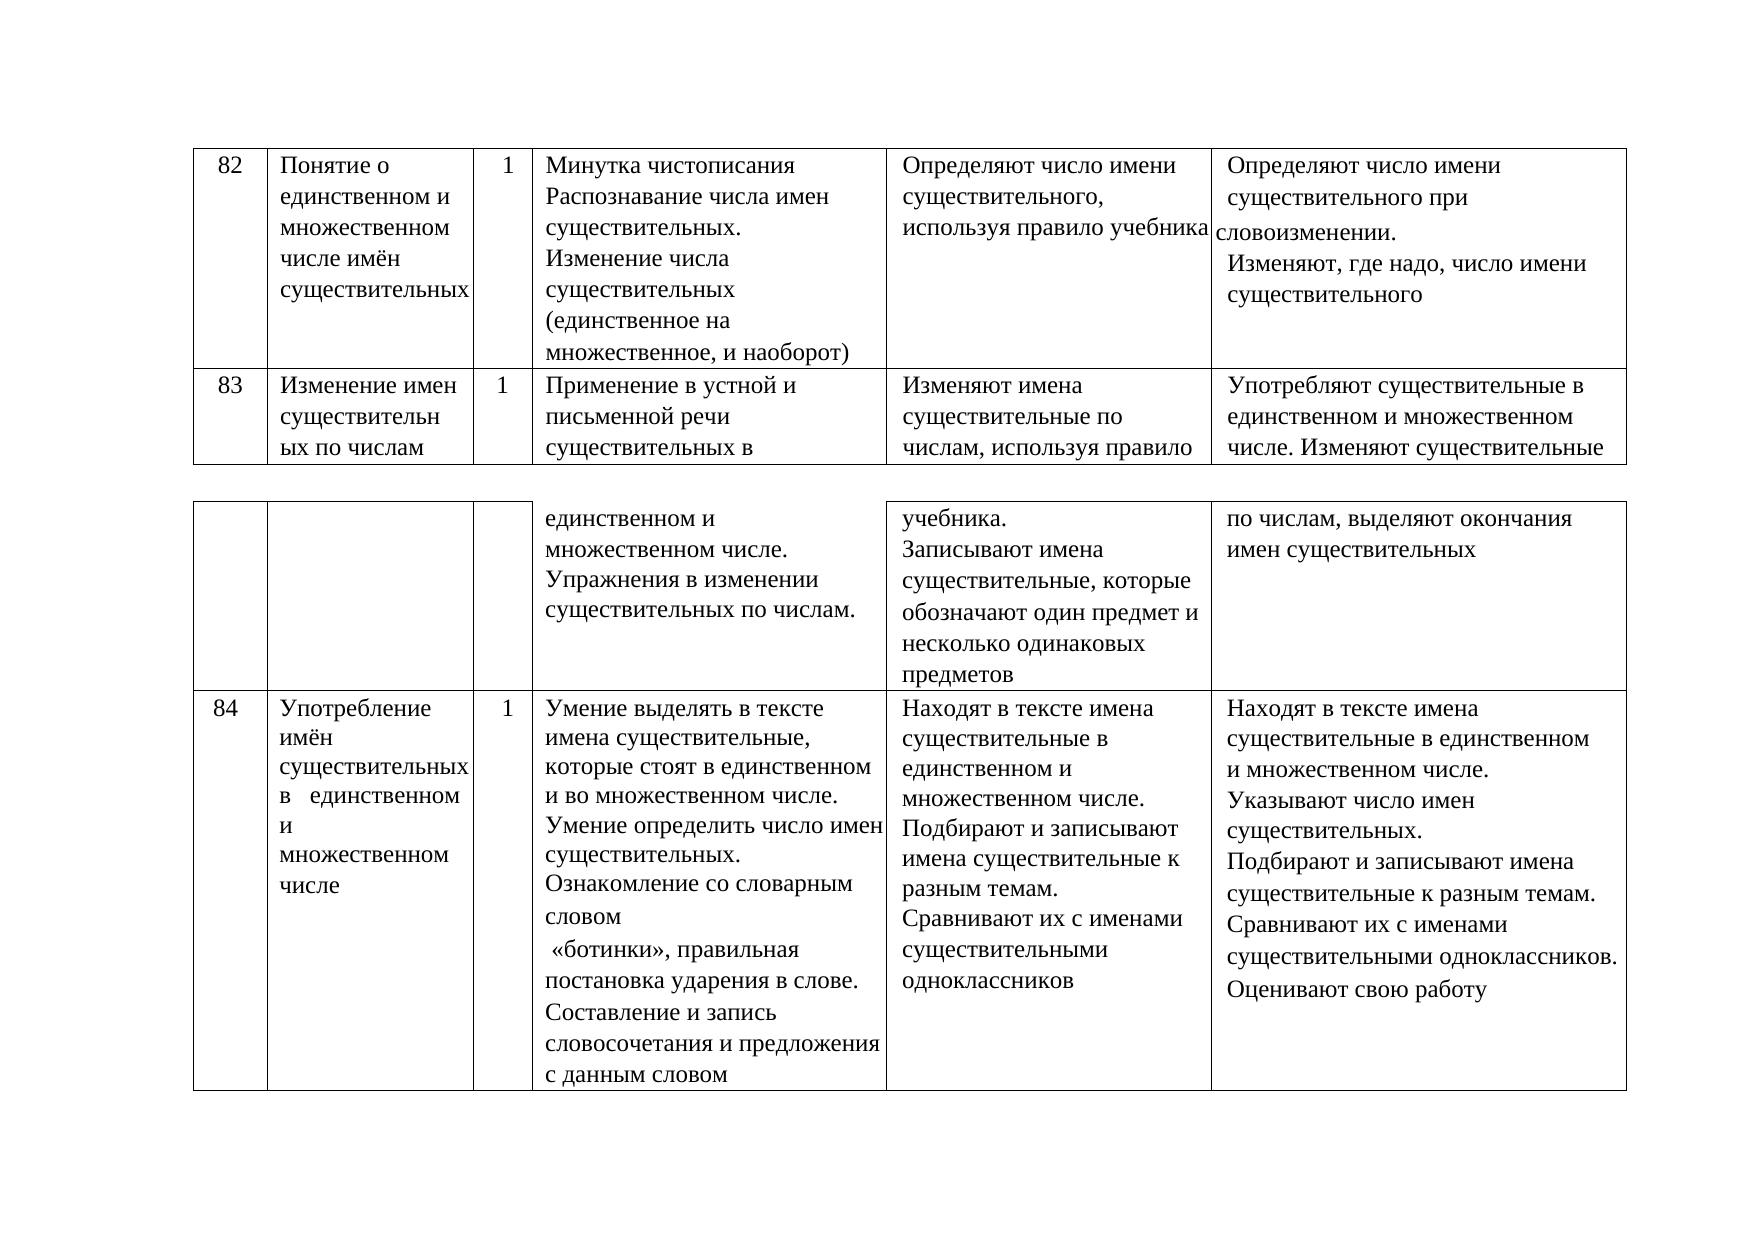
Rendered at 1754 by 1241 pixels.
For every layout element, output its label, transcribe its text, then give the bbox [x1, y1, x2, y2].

table_cell Находят в тексте имена существительные в единственном и множественном числе. Указывают число имен существительных. Подбирают и записывают имена существительные к разным темам. Сравнивают их с именами существительными одноклассников. Оценивают свою работу [1212, 691, 1626, 1090]
table_cell 83 [194, 369, 267, 464]
table_cell Употребление имён существительных в единственном и множественном числе [268, 691, 473, 1090]
table_cell 1 [474, 369, 532, 464]
table_cell 82 [194, 149, 267, 368]
table_cell Определяют число имени существительного при словоизменении. Изменяют, где надо, число имени существительного [1212, 149, 1626, 368]
table_header учебника. Записывают имена существительные, которые обозначают один предмет и несколько одинаковых предметов [887, 502, 1211, 690]
table_cell Изменяют имена существительные по числам, используя правило [887, 369, 1211, 464]
table_cell Находят в тексте имена существительные в единственном и множественном числе. Подбирают и записывают имена существительные к разным темам. Сравнивают их с именами существительными одноклассников [887, 691, 1211, 1090]
table_cell Умение выделять в тексте имена существительные, которые стоят в единственном и во множественном числе. Умение определить число имен существительных. Ознакомление со словарным словом «ботинки», правильная постановка ударения в слове. Составление и запись словосочетания и предложения с данным словом [533, 691, 886, 1090]
table_header [194, 502, 267, 690]
table_cell Понятие о единственном и множественном числе имён существительных [268, 149, 473, 368]
table_cell 1 [474, 149, 532, 368]
table_cell Минутка чистописания Распознавание числа имен существительных. Изменение числа существительных (единственное на множественное, и наоборот) [533, 149, 886, 368]
table_header единственном и множественном числе. Упражнения в изменении существительных по числам. [533, 501, 886, 690]
table_cell 84 [194, 691, 267, 1090]
table_cell 1 [474, 691, 532, 1090]
table_cell Изменение имен существительн ых по числам [268, 369, 473, 464]
table_header по числам, выделяют окончания имен существительных [1212, 502, 1626, 690]
table_header [474, 502, 532, 690]
table_cell Определяют число имени существительного, используя правило учебника [887, 149, 1211, 368]
table_header [268, 502, 473, 690]
table_cell Применение в устной и письменной речи существительных в [533, 369, 886, 464]
table_cell Употребляют существительные в единственном и множественном числе. Изменяют существительные [1212, 369, 1626, 464]
